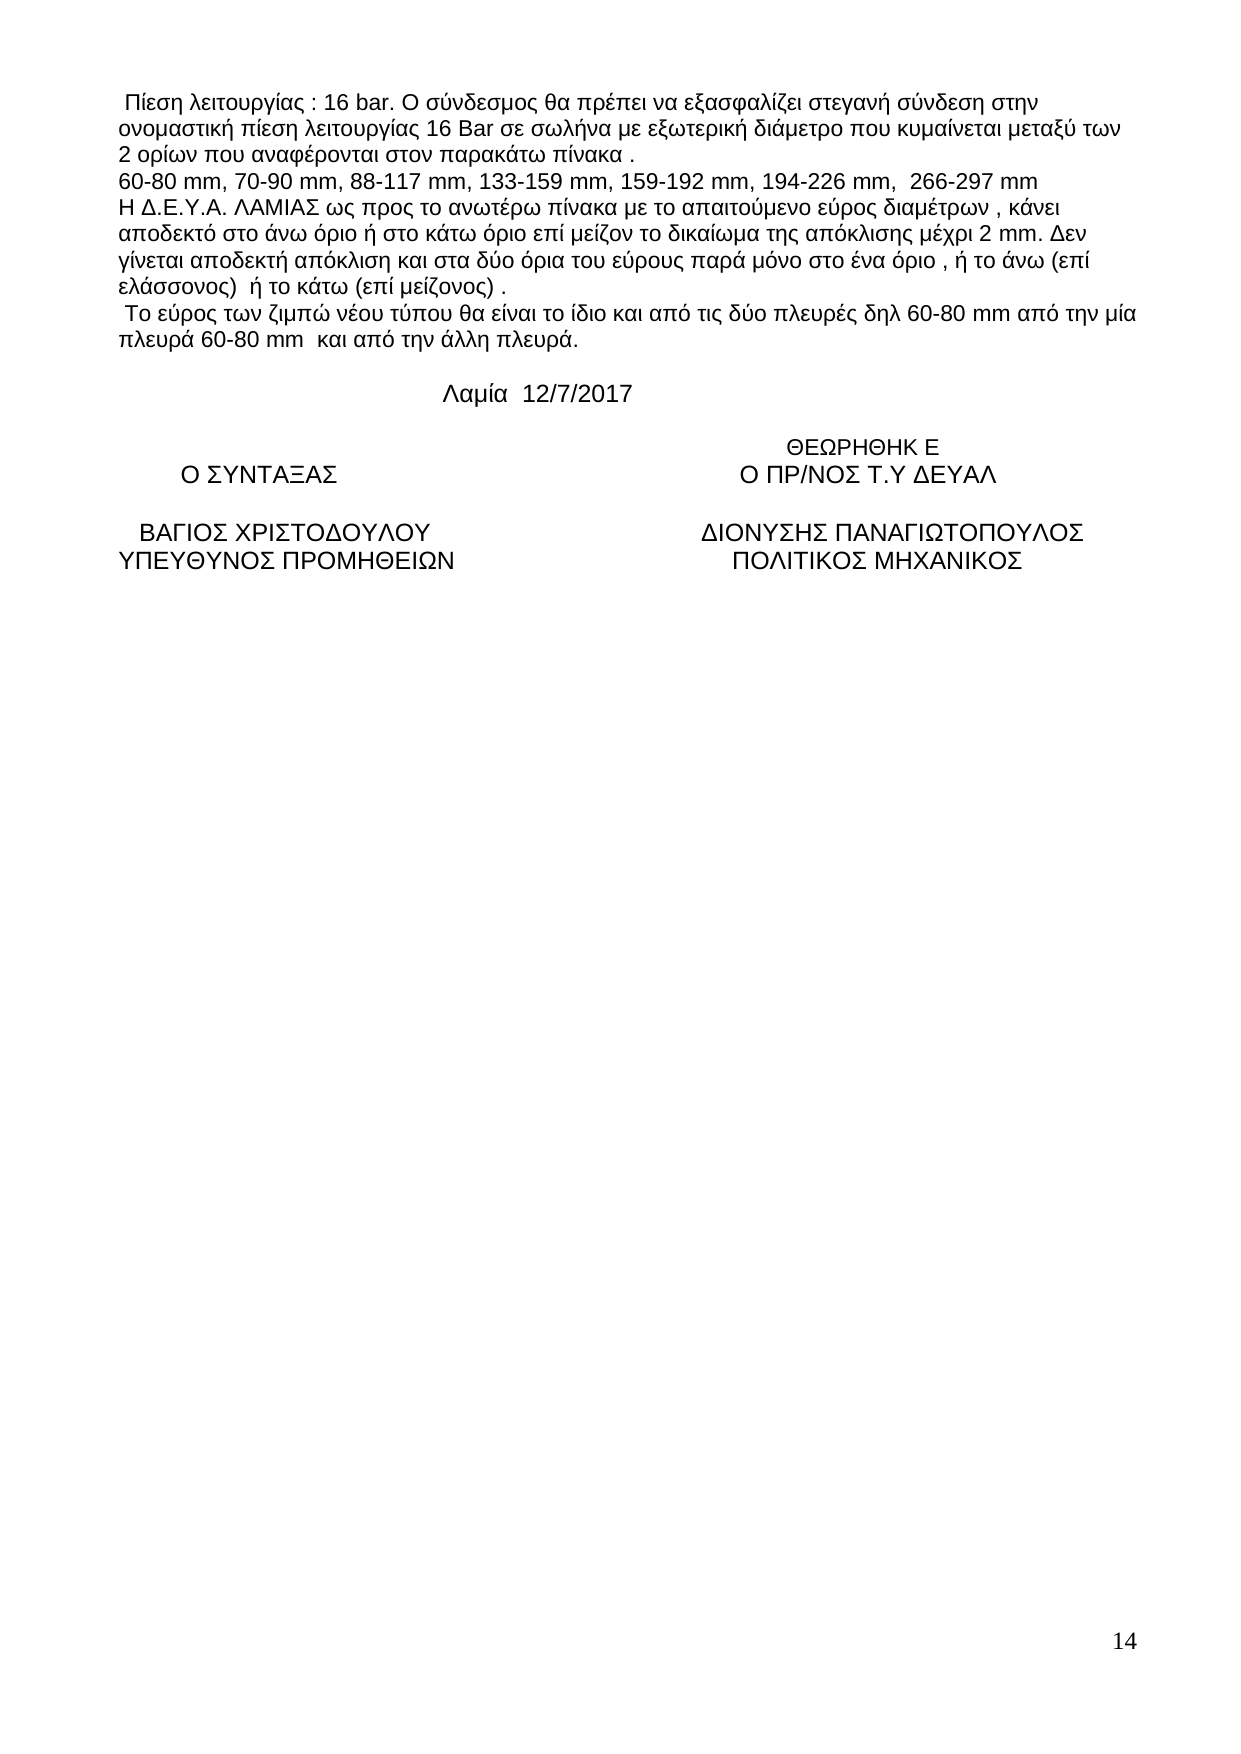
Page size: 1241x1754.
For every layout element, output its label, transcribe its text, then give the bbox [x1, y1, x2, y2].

text Ο ΣΥΝΤΑΞΑΣ Ο ΠΡ/ΝΟΣ Τ.Υ ΔΕΥΑΛ [118, 460, 1137, 489]
text Το εύρος των ζιμπώ νέου τύπου θα είναι το ίδιο και από τις δύο πλευρές δηλ 60- από την μία πλευρά 60- και από την άλλη πλευρά. [118, 299, 1137, 352]
text Πίεση λειτουργίας : 16 bar. Ο σύνδεσμος θα πρέπει να εξασφαλίζει στεγανή σύνδεση στην ονομαστική πίεση λειτουργίας 16 Bar σε σωλήνα με εξωτερική διάμετρο που κυμαίνεται μεταξύ των 2 ορίων που αναφέρονται στον παρακάτω πίνακα . [118, 89, 1137, 168]
text ΒΑΓΙΟΣ ΧΡΙΣΤΟΔΟΥΛΟΥ ΔΙΟΝΥΣΗΣ ΠΑΝΑΓΙΩΤΟΠΟΥΛΟΣ [118, 517, 1137, 546]
text Λαμία 12/7/2017 [156, 378, 1137, 407]
text ΥΠΕΥΘΥΝΟΣ ΠΡΟΜΗΘΕΙΩΝ ΠΟΛΙΤΙΚΟΣ ΜΗΧΑΝΙΚΟΣ [118, 546, 1137, 575]
text Η Δ.Ε.Υ.Α. ΛΑΜΙΑΣ ως προς το ανωτέρω πίνακα με το απαιτούμενο εύρος διαμέτρων , κάνει αποδεκτό στο άνω όριο ή στο κάτω όριο επί μείζον το δικαίωμα της απόκλισης μέχρι . Δεν γίνεται αποδεκτή απόκλιση και στα δύο όρια του εύρους παρά μόνο στο ένα όριο , ή το άνω (επί ελάσσονος) ή το κάτω (επί μείζονος) . [118, 194, 1137, 299]
text ΘΕΩΡΗΘΗΚ Ε [118, 434, 1137, 460]
text 60-80 mm, 70-90 mm, 88-117 mm, 133-159 mm, 159-192 mm, 194-226 mm, 266-297 mm [118, 168, 1137, 194]
